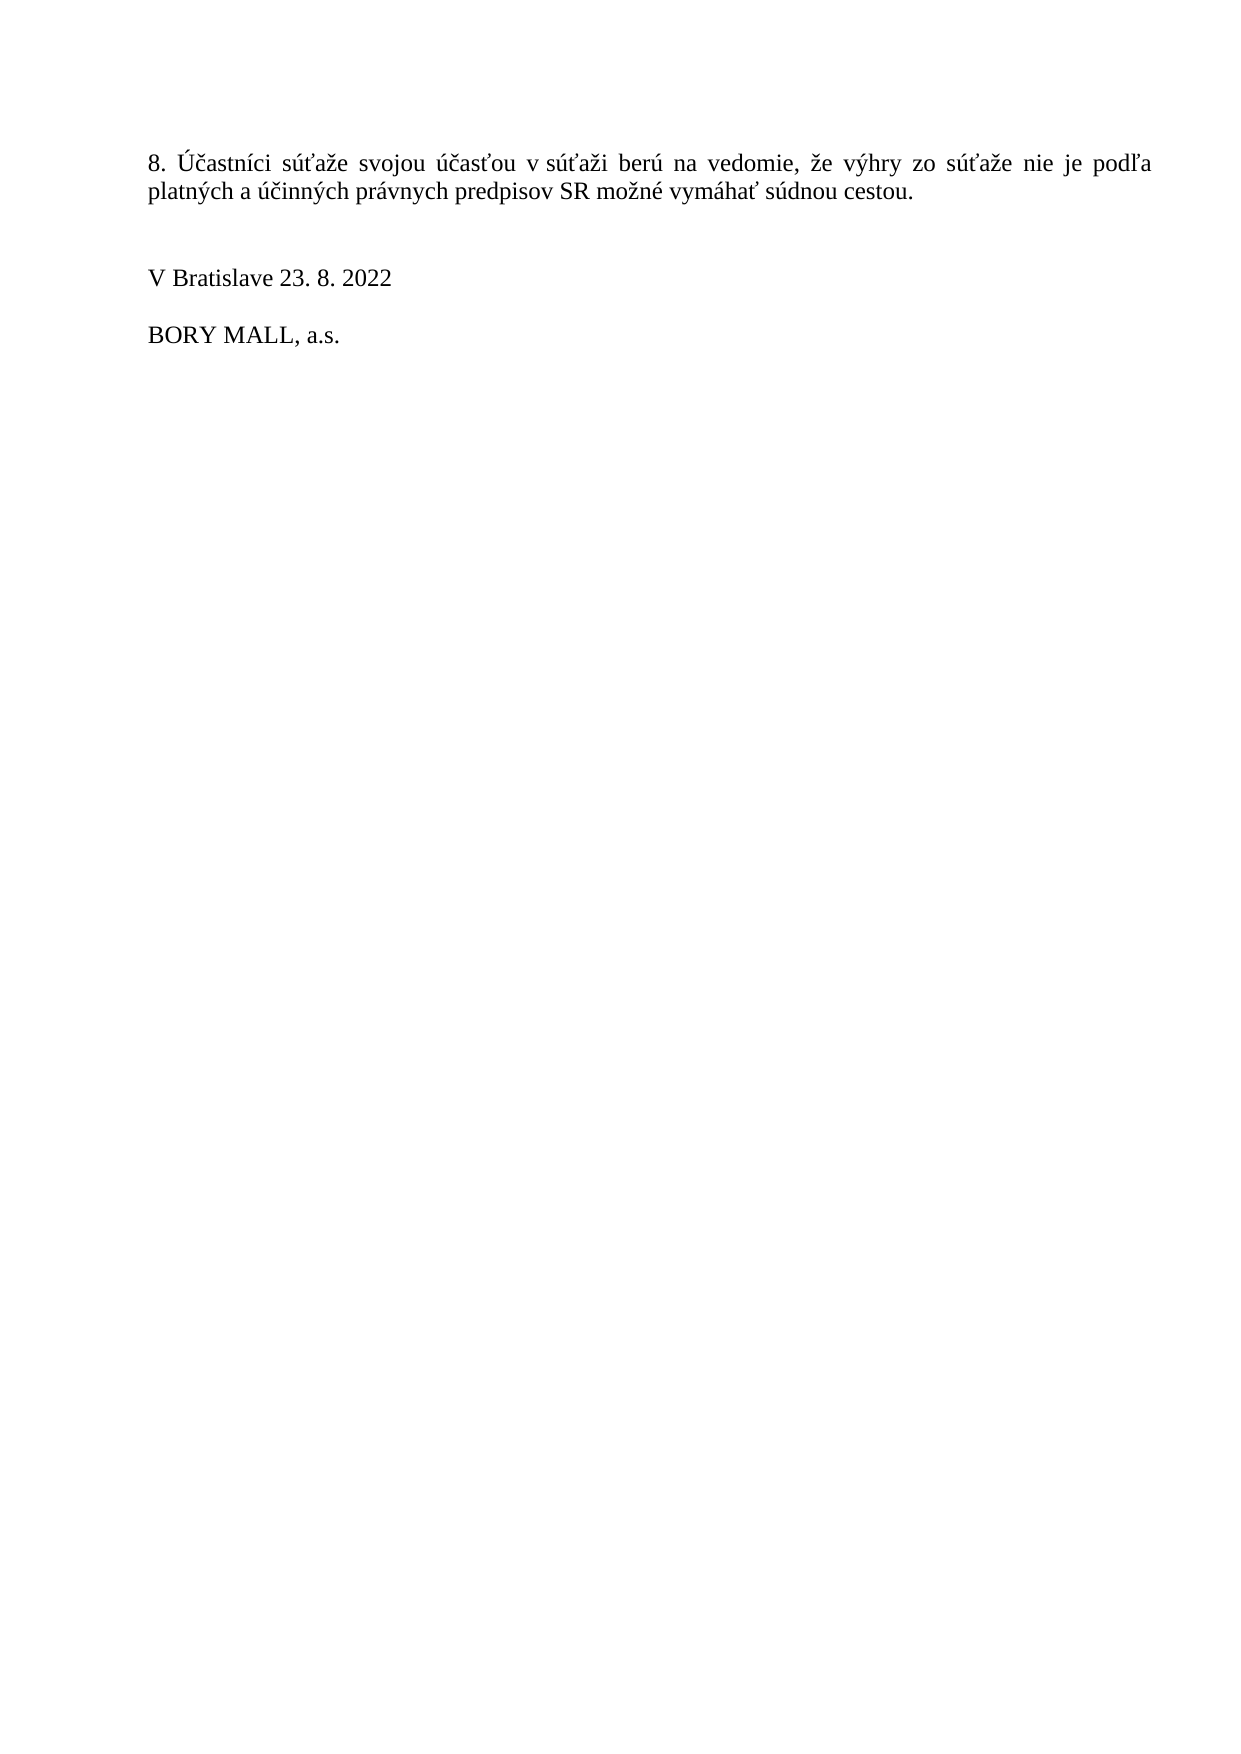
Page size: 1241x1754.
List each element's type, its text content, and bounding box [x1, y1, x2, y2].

text V Bratislave 23. 8. 2022 [148, 263, 1152, 291]
text BORY MALL, a.s. [148, 320, 1152, 349]
text 8. Účastníci súťaže svojou účasťou v súťaži berú na vedomie, že výhry zo súťaže nie je podľa platných a účinných právnych predpisov SR možné vymáhať súdnou cestou. [148, 148, 1152, 205]
